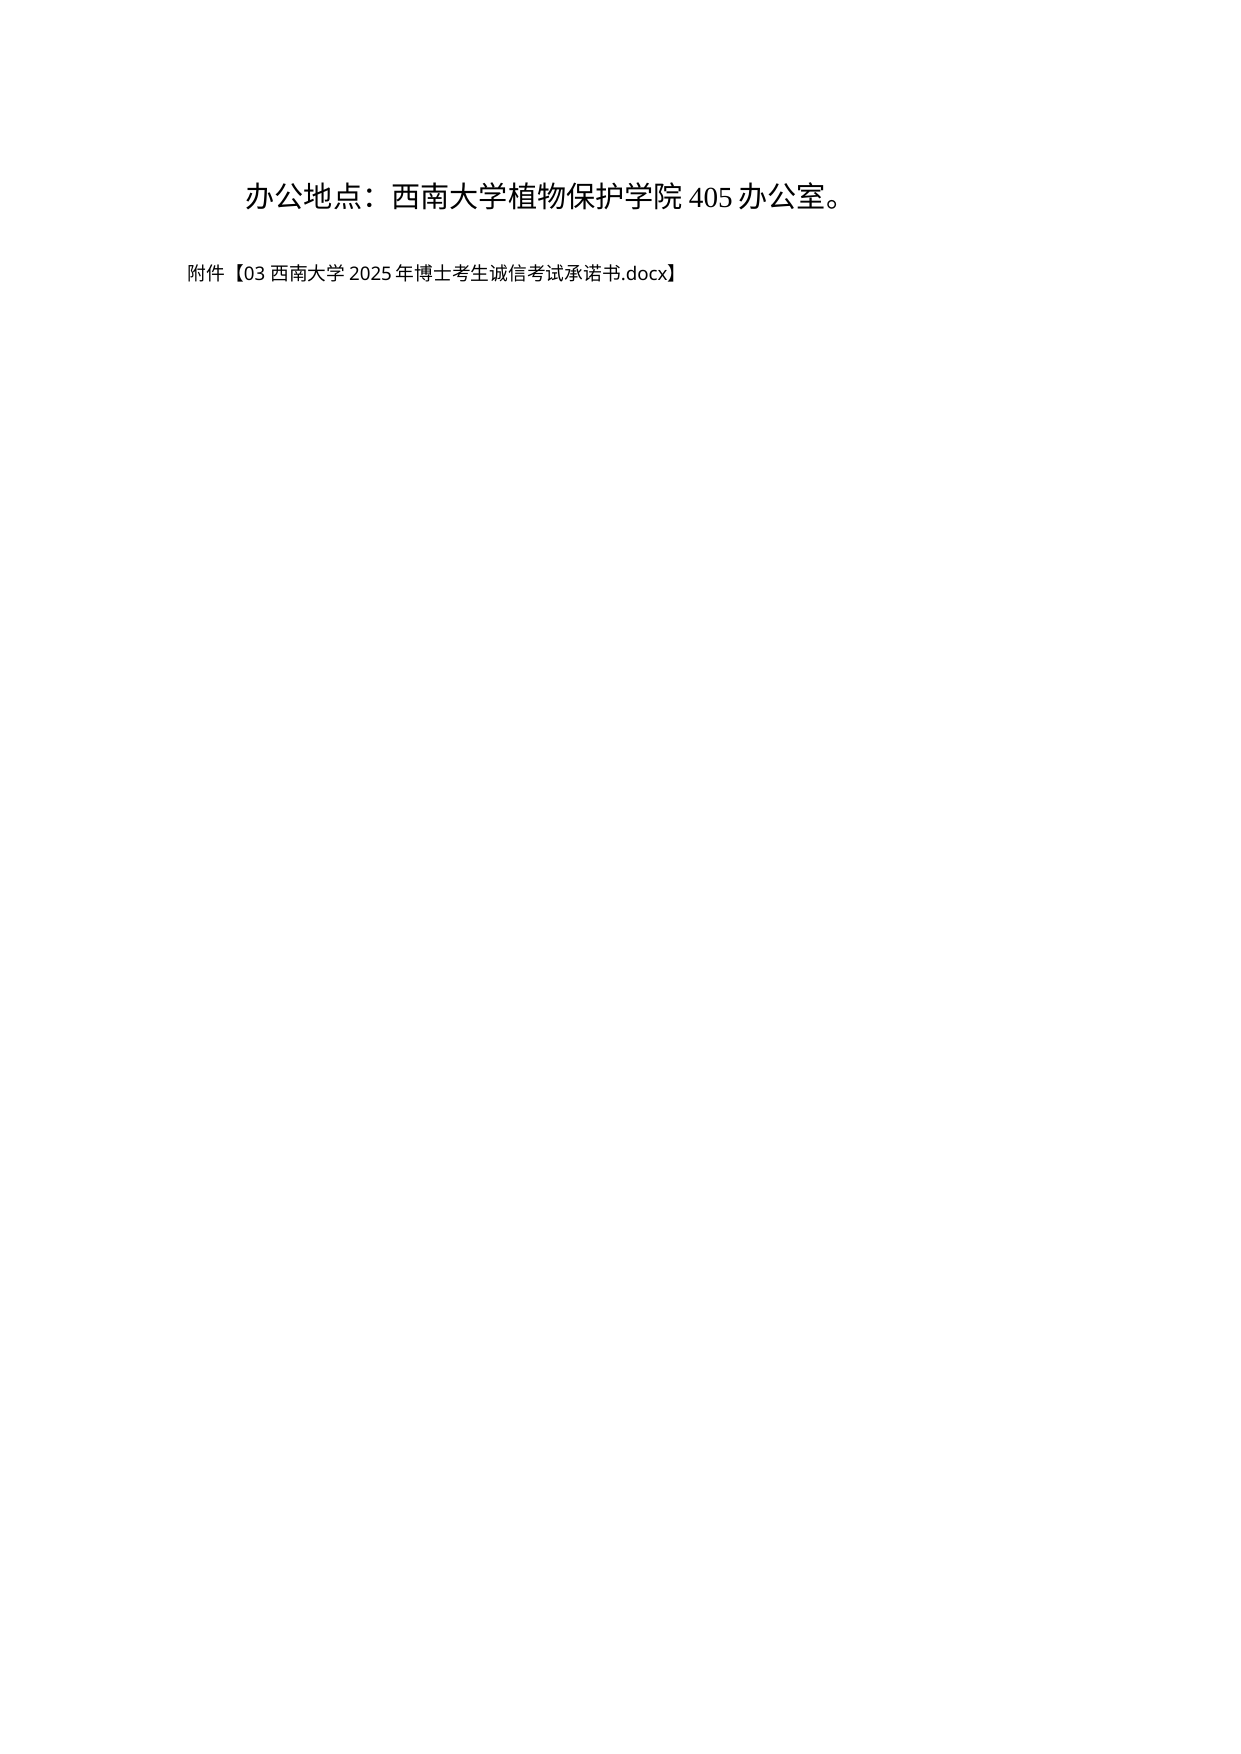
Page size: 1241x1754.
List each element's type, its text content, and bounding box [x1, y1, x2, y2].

text 办公地点：西南大学植物保护学院405办公室。 [187, 162, 1053, 227]
text 附件【03 西南大学2025年博士考生诚信考试承诺书.docx】 [187, 256, 1053, 289]
